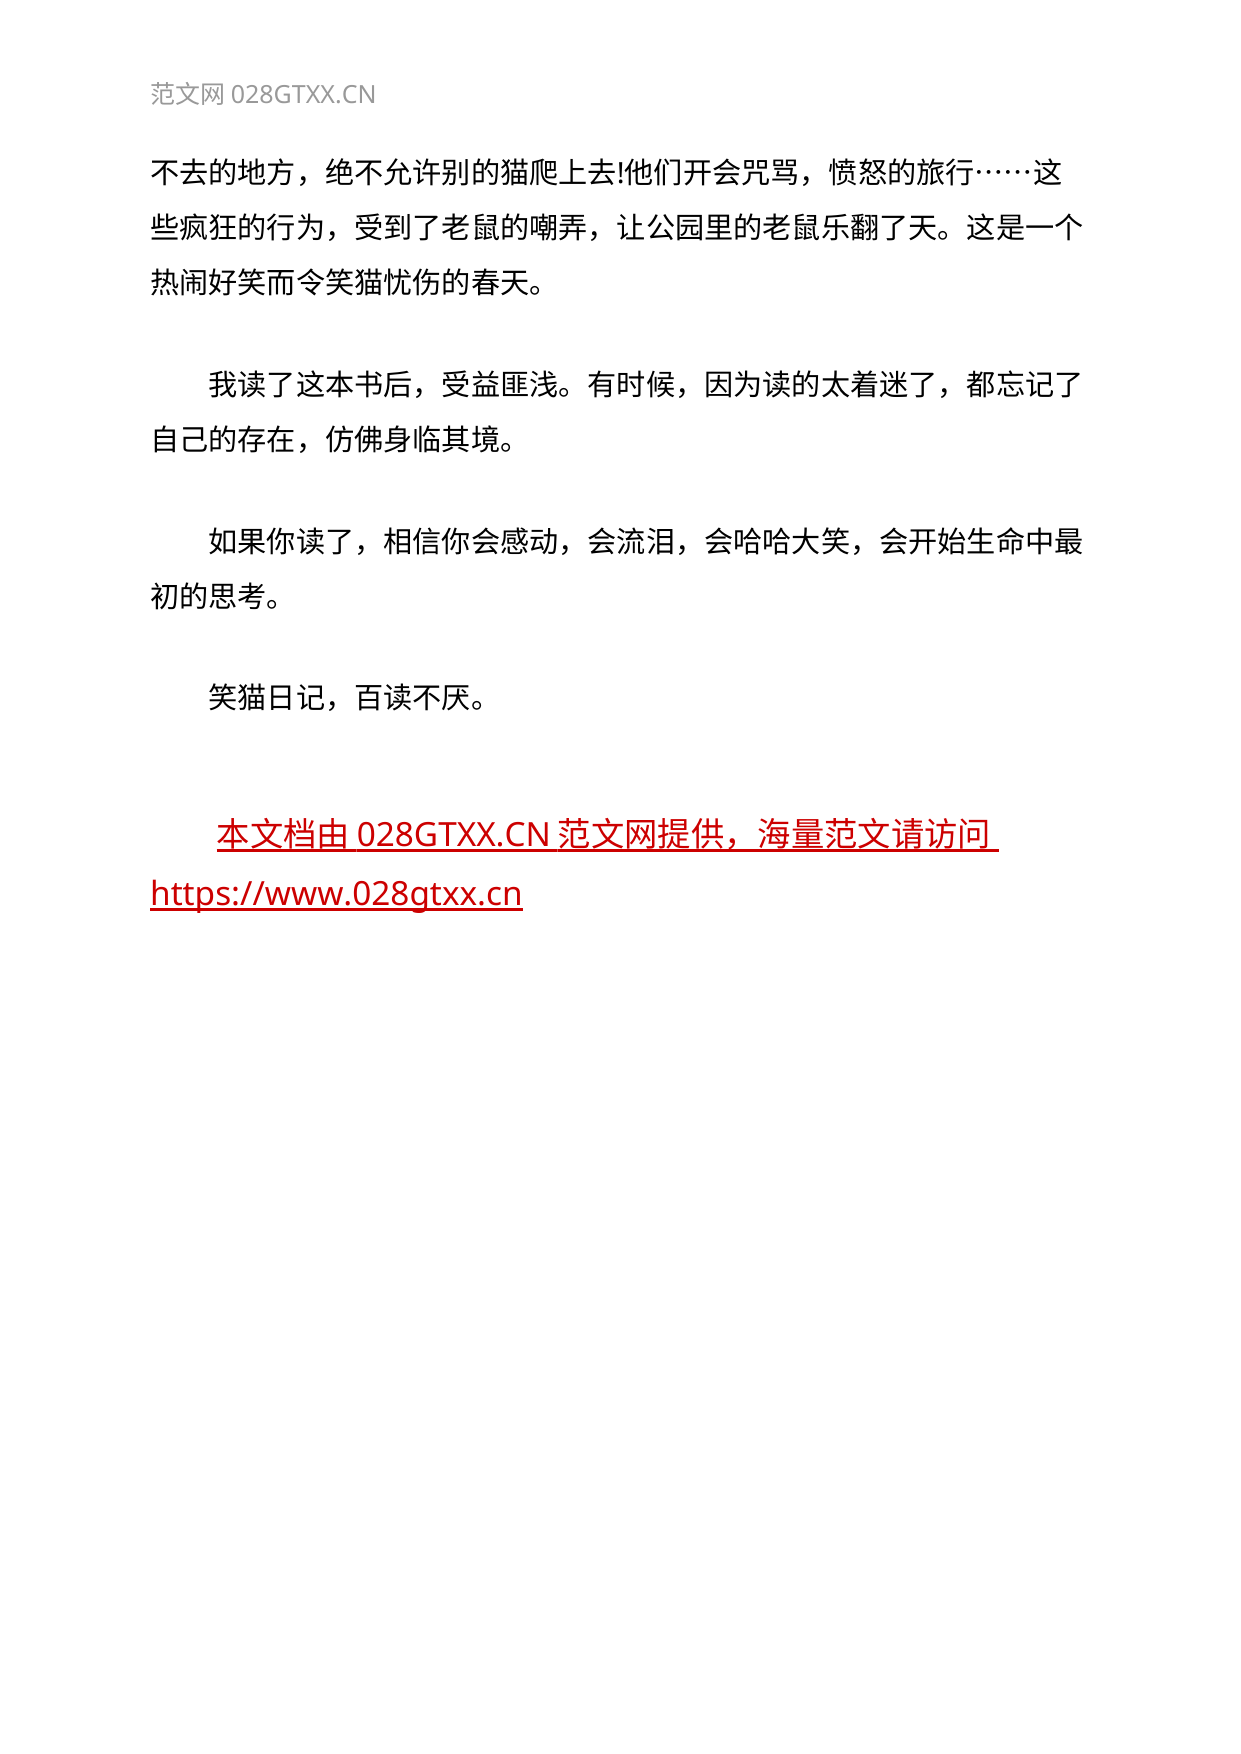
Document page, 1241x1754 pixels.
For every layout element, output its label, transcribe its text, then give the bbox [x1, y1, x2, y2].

text 如果你读了，相信你会感动，会流泪，会哈哈大笑，会开始生命中最初的思考。 [150, 518, 1090, 616]
text 本文档由028GTXX.CN范文网提供，海量范文请访问 https://www.028gtxx.cn [150, 808, 1090, 915]
text 我读了这本书后，受益匪浅。有时候，因为读的太着迷了，都忘记了自己的存在，仿佛身临其境。 [150, 362, 1090, 459]
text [150, 150, 1090, 302]
text 笑猫日记，百读不厌。 [150, 675, 1090, 717]
